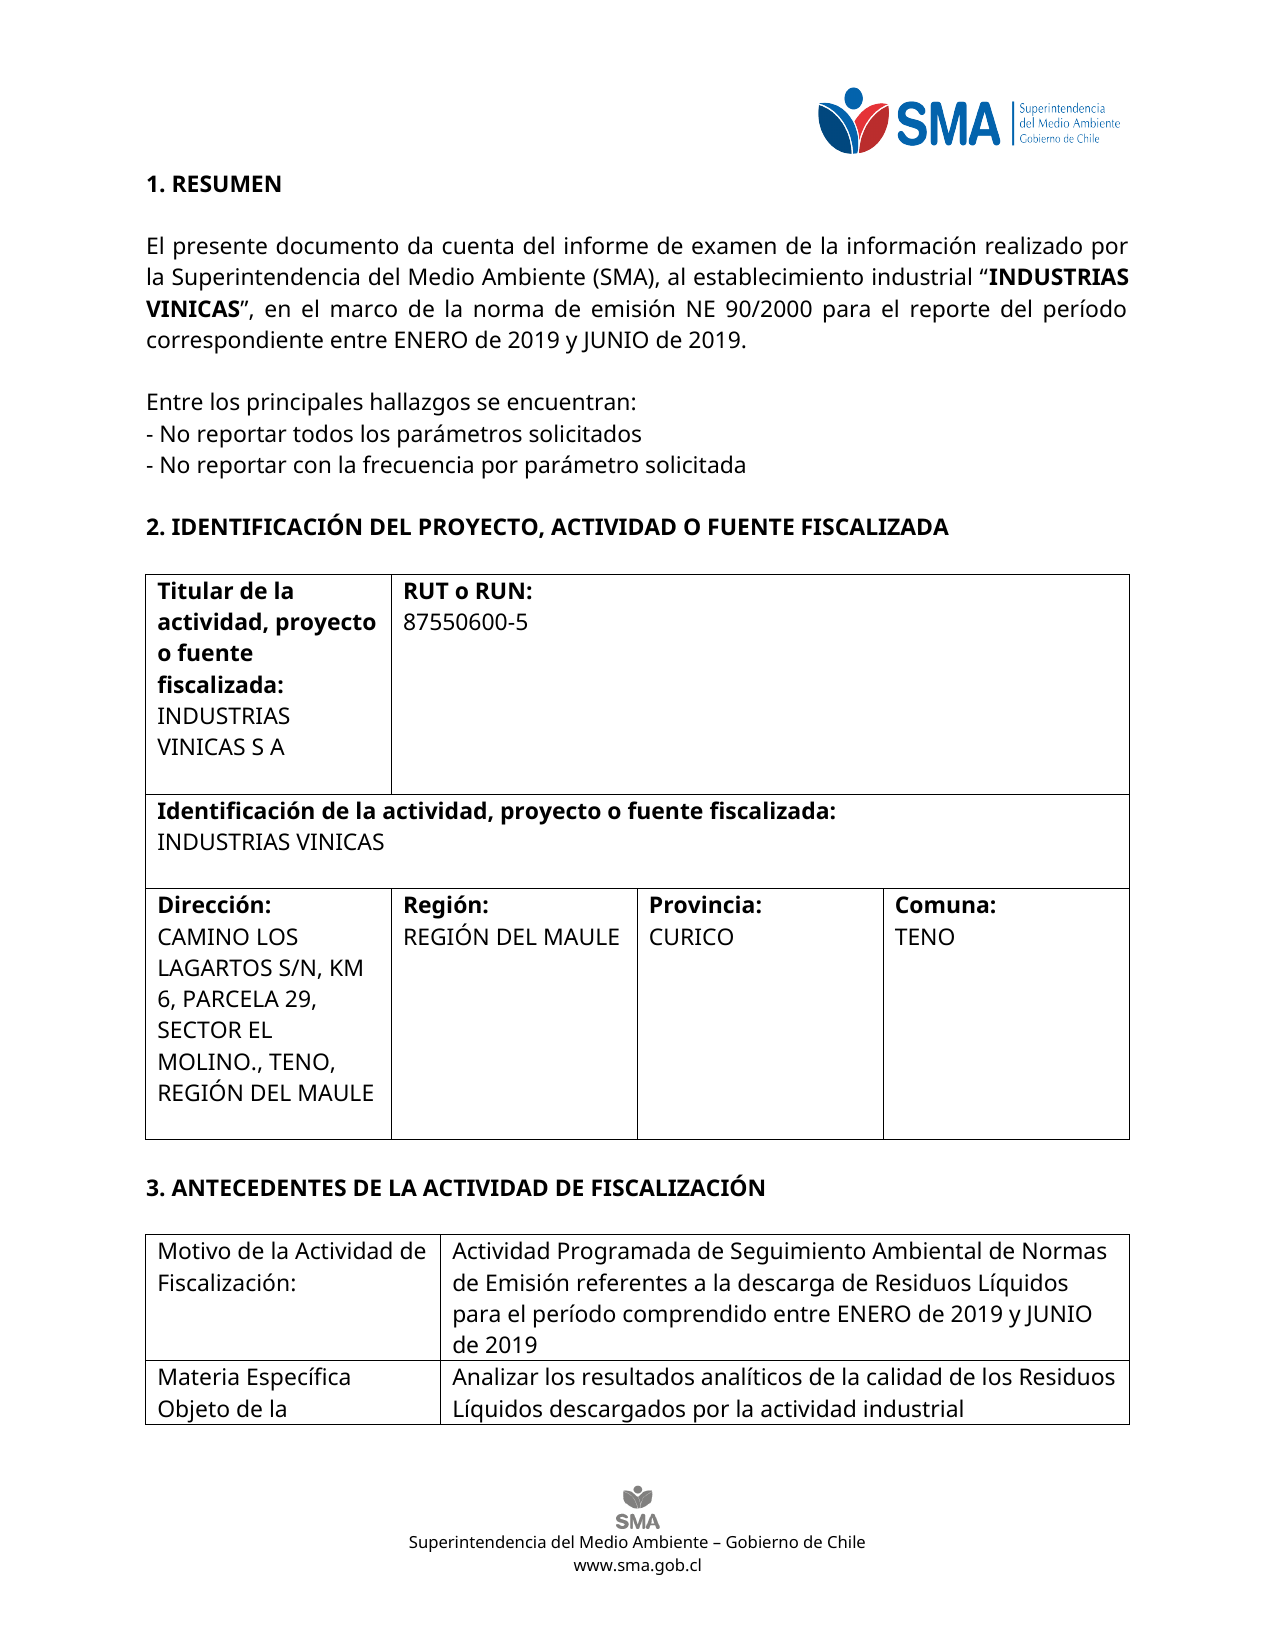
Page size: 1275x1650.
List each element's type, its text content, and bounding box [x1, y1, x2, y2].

table_cell Identificación de la actividad, proyecto o fuente fiscalizada: INDUSTRIAS VINICAS [146, 795, 1129, 888]
table_cell Materia Específica Objeto de la Fiscalización: [146, 1361, 440, 1424]
picture [808, 73, 1130, 168]
text El presente documento da cuenta del informe de examen de la información realizado por la Superintendencia del Medio Ambiente (SMA), al establecimiento industrial “INDUSTRIAS VINICAS”, en el marco de la norma de emisión NE 90/2000 para el reporte del período correspondiente entre ENERO de 2019 y JUNIO de 2019. [146, 230, 1129, 355]
table_cell Dirección: CAMINO LOS LAGARTOS S/N, KM 6, PARCELA 29, SECTOR EL MOLINO., TENO, REGIÓN DEL MAULE [146, 889, 391, 1139]
table_header Actividad Programada de Seguimiento Ambiental de Normas de Emisión referentes a la descarga de Residuos Líquidos para el período comprendido entre ENERO de 2019 y JUNIO de 2019 [441, 1235, 1129, 1360]
table_cell Comuna: TENO [884, 889, 1129, 1139]
text - No reportar con la frecuencia por parámetro solicitada [146, 449, 1129, 480]
table_cell Provincia: CURICO [638, 889, 883, 1139]
table_header Motivo de la Actividad de Fiscalización: [146, 1235, 440, 1360]
text 3. ANTECEDENTES DE LA ACTIVIDAD DE FISCALIZACIÓN [146, 1172, 1129, 1234]
text - No reportar todos los parámetros solicitados [146, 417, 1129, 449]
text 2. IDENTIFICACIÓN DEL PROYECTO, ACTIVIDAD O FUENTE FISCALIZADA [146, 511, 1129, 574]
text Entre los principales hallazgos se encuentran: [146, 386, 1129, 417]
table_header Titular de la actividad, proyecto o fuente fiscalizada: INDUSTRIAS VINICAS S A [146, 575, 391, 793]
table_header RUT o RUN: 87550600-5 [392, 575, 1129, 793]
text 1. RESUMEN [146, 167, 1129, 230]
table_cell Región: REGIÓN DEL MAULE [392, 889, 637, 1139]
picture [614, 1483, 661, 1531]
